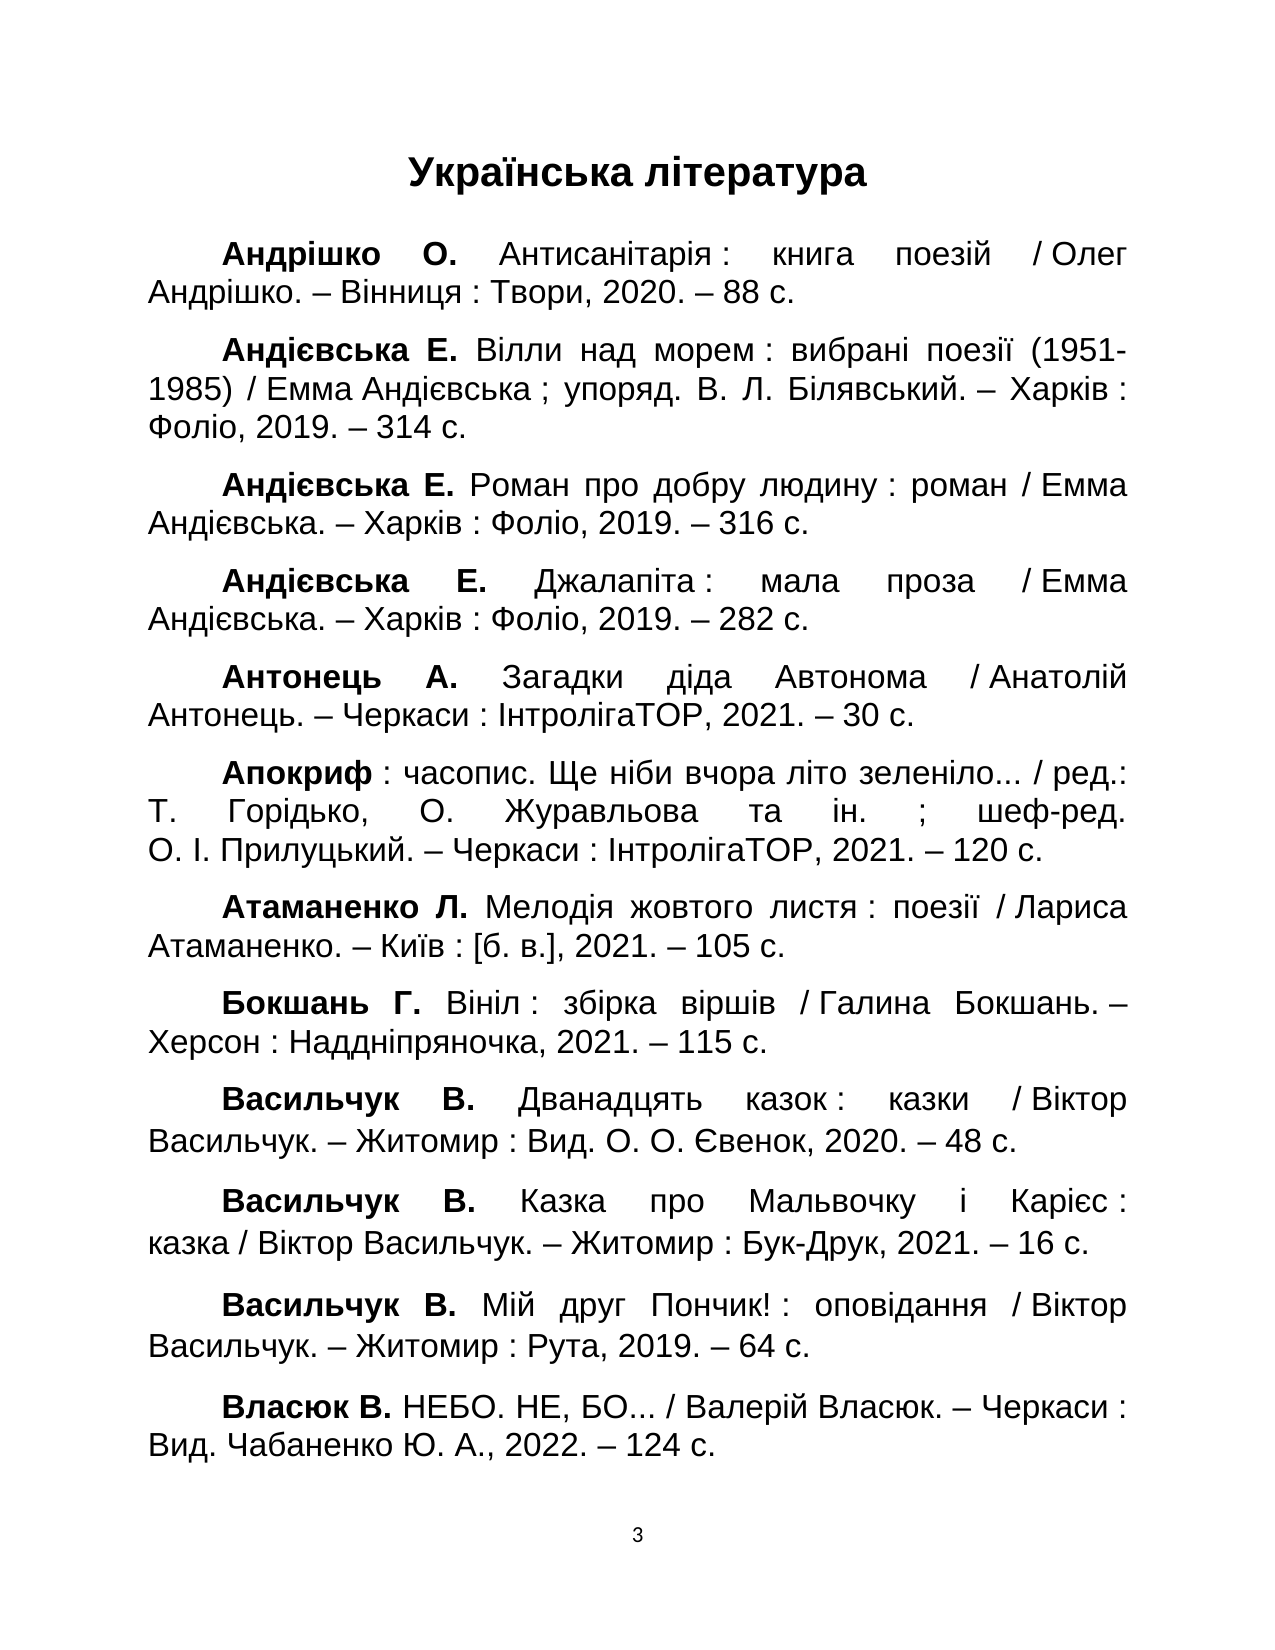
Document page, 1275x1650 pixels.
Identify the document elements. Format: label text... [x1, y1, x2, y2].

text Андієвська Е. Джалапіта : мала проза / Емма Андієвська. – Харків : Фоліо, 2019. – 282 с. [148, 561, 1127, 637]
text Васильчук В. Казка про Мальвочку і Карієс : казка / Віктор Васильчук. – Житомир : Бук-Друк, 2021. – 16 с. [148, 1181, 1127, 1261]
text Антонець А. Загадки діда Автонома / Анатолій Антонець. – Черкаси : ІнтролігаТОР, 2021. – 30 с. [148, 657, 1127, 733]
text Андієвська Е. Роман про добру людину : роман / Емма Андієвська. – Харків : Фоліо, 2019. – 316 с. [148, 464, 1127, 541]
text Бокшань Г. Вініл : збірка віршів / Галина Бокшань. – Херсон : Наддніпряночка, 2021. – 115 с. [148, 983, 1127, 1060]
text Васильчук В. Мій друг Пончик! : оповідання / Віктор Васильчук. – Житомир : Рута, 2019. – 64 с. [148, 1285, 1127, 1365]
text Васильчук В. Дванадцять казок : казки / Віктор Васильчук. – Житомир : Вид. О. О. Євенок, 2020. – 48 с. [148, 1079, 1127, 1159]
text Андрішко О. Антисанітарія : книга поезій / Олег Андрішко. – Вінниця : Твори, 2020. – 88 с. [148, 234, 1127, 311]
text Апокриф : часопис. Ще ніби вчора літо зеленіло... / ред.: Т. Горідько, О. Журавльова та ін. ; шеф-ред. О. І. Прилуцький. – Черкаси : ІнтролігаТОР, 2021. – 120 с. [148, 753, 1127, 868]
text Власюк В. НЕБО. НЕ, БО... / Валерій Власюк. – Черкаси : Вид. Чабаненко Ю. А., 2022. – 124 с. [148, 1387, 1127, 1464]
text Андієвська Е. Вілли над морем : вибрані поезії (1951-1985) / Емма Андієвська ; упоряд. В. Л. Білявський. – Харків : Фоліо, 2019. – 314 с. [148, 330, 1127, 445]
text Атаманенко Л. Мелодія жовтого листя : поезії / Лариса Атаманенко. – Київ : [б. в.], 2021. – 105 с. [148, 887, 1127, 964]
text Українська література [148, 148, 1127, 196]
